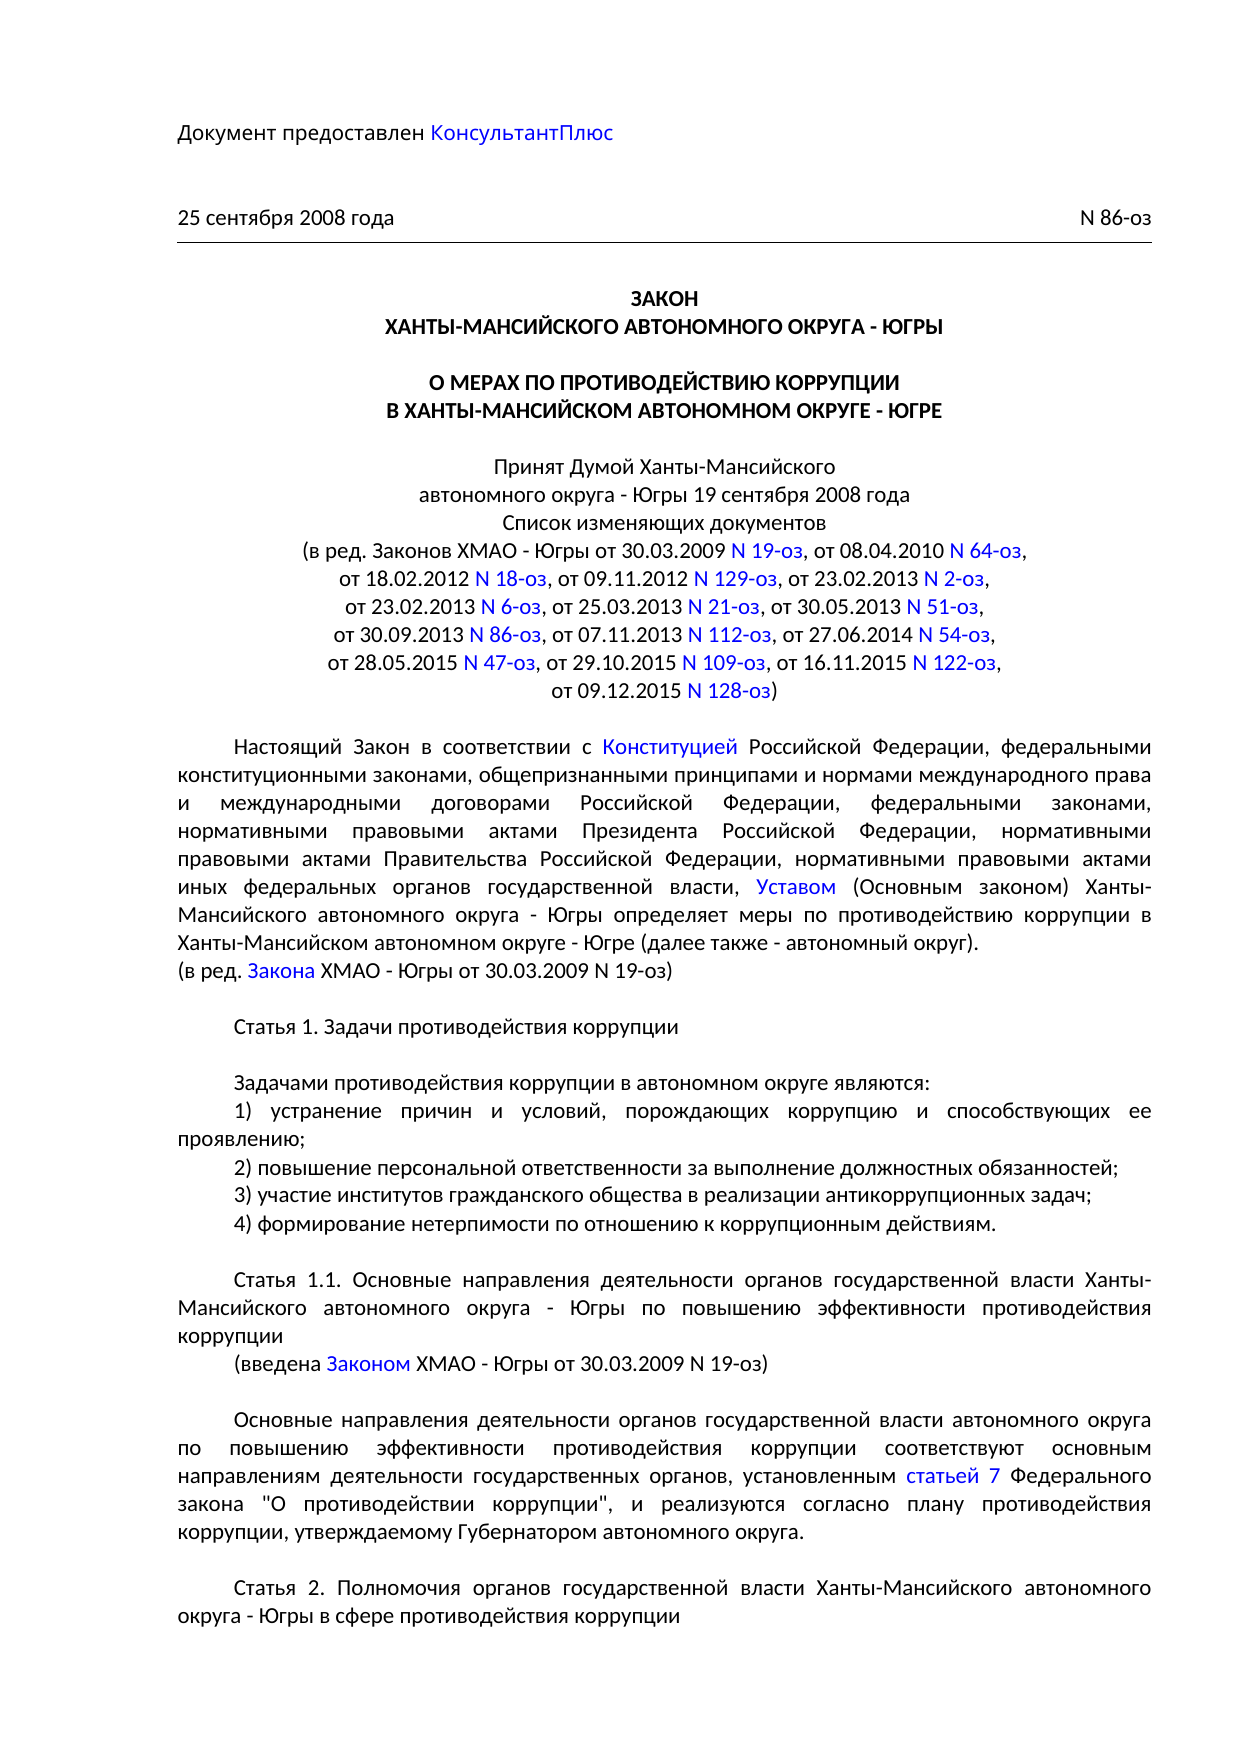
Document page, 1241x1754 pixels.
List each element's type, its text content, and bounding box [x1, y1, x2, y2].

text (в ред. Закона ХМАО - Югры от 30.03.2009 N 19-оз) [177, 956, 1152, 984]
text Список изменяющих документов [177, 508, 1152, 536]
text Задачами противодействия коррупции в автономном округе являются: [177, 1068, 1152, 1097]
text Принят Думой Ханты-Мансийского [177, 452, 1152, 480]
text от 28.05.2015 N 47-оз, от 29.10.2015 N 109-оз, от 16.11.2015 N 122-оз, [177, 648, 1152, 676]
text (введена Законом ХМАО - Югры от 30.03.2009 N 19-оз) [177, 1349, 1152, 1377]
text от 18.02.2012 N 18-оз, от 09.11.2012 N 129-оз, от 23.02.2013 N 2-оз, [177, 564, 1152, 592]
text Статья 1. Задачи противодействия коррупции [177, 1012, 1152, 1041]
text Основные направления деятельности органов государственной власти автономного округа по повышению эффективности противодействия коррупции соответствуют основным направлениям деятельности государственных органов, установленным статьей 7 Федерального закона "О противодействии коррупции", и реализуются согласно плану противодействия коррупции, утверждаемому Губернатором автономного округа. [177, 1405, 1152, 1545]
text 2) повышение персональной ответственности за выполнение должностных обязанностей; [177, 1153, 1152, 1181]
table_header N 86-оз [664, 203, 1152, 231]
title О МЕРАХ ПО ПРОТИВОДЕЙСТВИЮ КОРРУПЦИИ [177, 368, 1152, 396]
text от 23.02.2013 N 6-оз, от 25.03.2013 N 21-оз, от 30.05.2013 N 51-оз, [177, 592, 1152, 620]
text 4) формирование нетерпимости по отношению к коррупционным действиям. [177, 1209, 1152, 1237]
table_header 25 сентября 2008 года [177, 203, 664, 231]
text от 30.09.2013 N 86-оз, от 07.11.2013 N 112-оз, от 27.06.2014 N 54-оз, [177, 620, 1152, 648]
text Статья 1.1. Основные направления деятельности органов государственной власти Ханты-Мансийского автономного округа - Югры по повышению эффективности противодействия коррупции [177, 1265, 1152, 1349]
text 1) устранение причин и условий, порождающих коррупцию и способствующих ее проявлению; [177, 1097, 1152, 1153]
title В ХАНТЫ-МАНСИЙСКОМ АВТОНОМНОМ ОКРУГЕ - ЮГРЕ [177, 396, 1152, 424]
title ЗАКОН [177, 284, 1152, 312]
title Документ предоставлен КонсультантПлюс [177, 118, 1152, 175]
text (в ред. Законов ХМАО - Югры от 30.03.2009 N 19-оз, от 08.04.2010 N 64-оз, [177, 536, 1152, 564]
text 3) участие институтов гражданского общества в реализации антикоррупционных задач; [177, 1181, 1152, 1209]
text Настоящий Закон в соответствии с Конституцией Российской Федерации, федеральными конституционными законами, общепризнанными принципами и нормами международного права и международными договорами Российской Федерации, федеральными законами, нормативными правовыми актами Президента Российской Федерации, нормативными правовыми актами Правительства Российской Федерации, нормативными правовыми актами иных федеральных органов государственной власти, Уставом (Основным законом) Ханты-Мансийского автономного округа - Югры определяет меры по противодействию коррупции в Ханты-Мансийском автономном округе - Югре (далее также - автономный округ). [177, 732, 1152, 956]
text от 09.12.2015 N 128-оз) [177, 676, 1152, 704]
title ХАНТЫ-МАНСИЙСКОГО АВТОНОМНОГО ОКРУГА - ЮГРЫ [177, 312, 1152, 340]
text автономного округа - Югры 19 сентября 2008 года [177, 480, 1152, 508]
text Статья 2. Полномочия органов государственной власти Ханты-Мансийского автономного округа - Югры в сфере противодействия коррупции [177, 1573, 1152, 1629]
